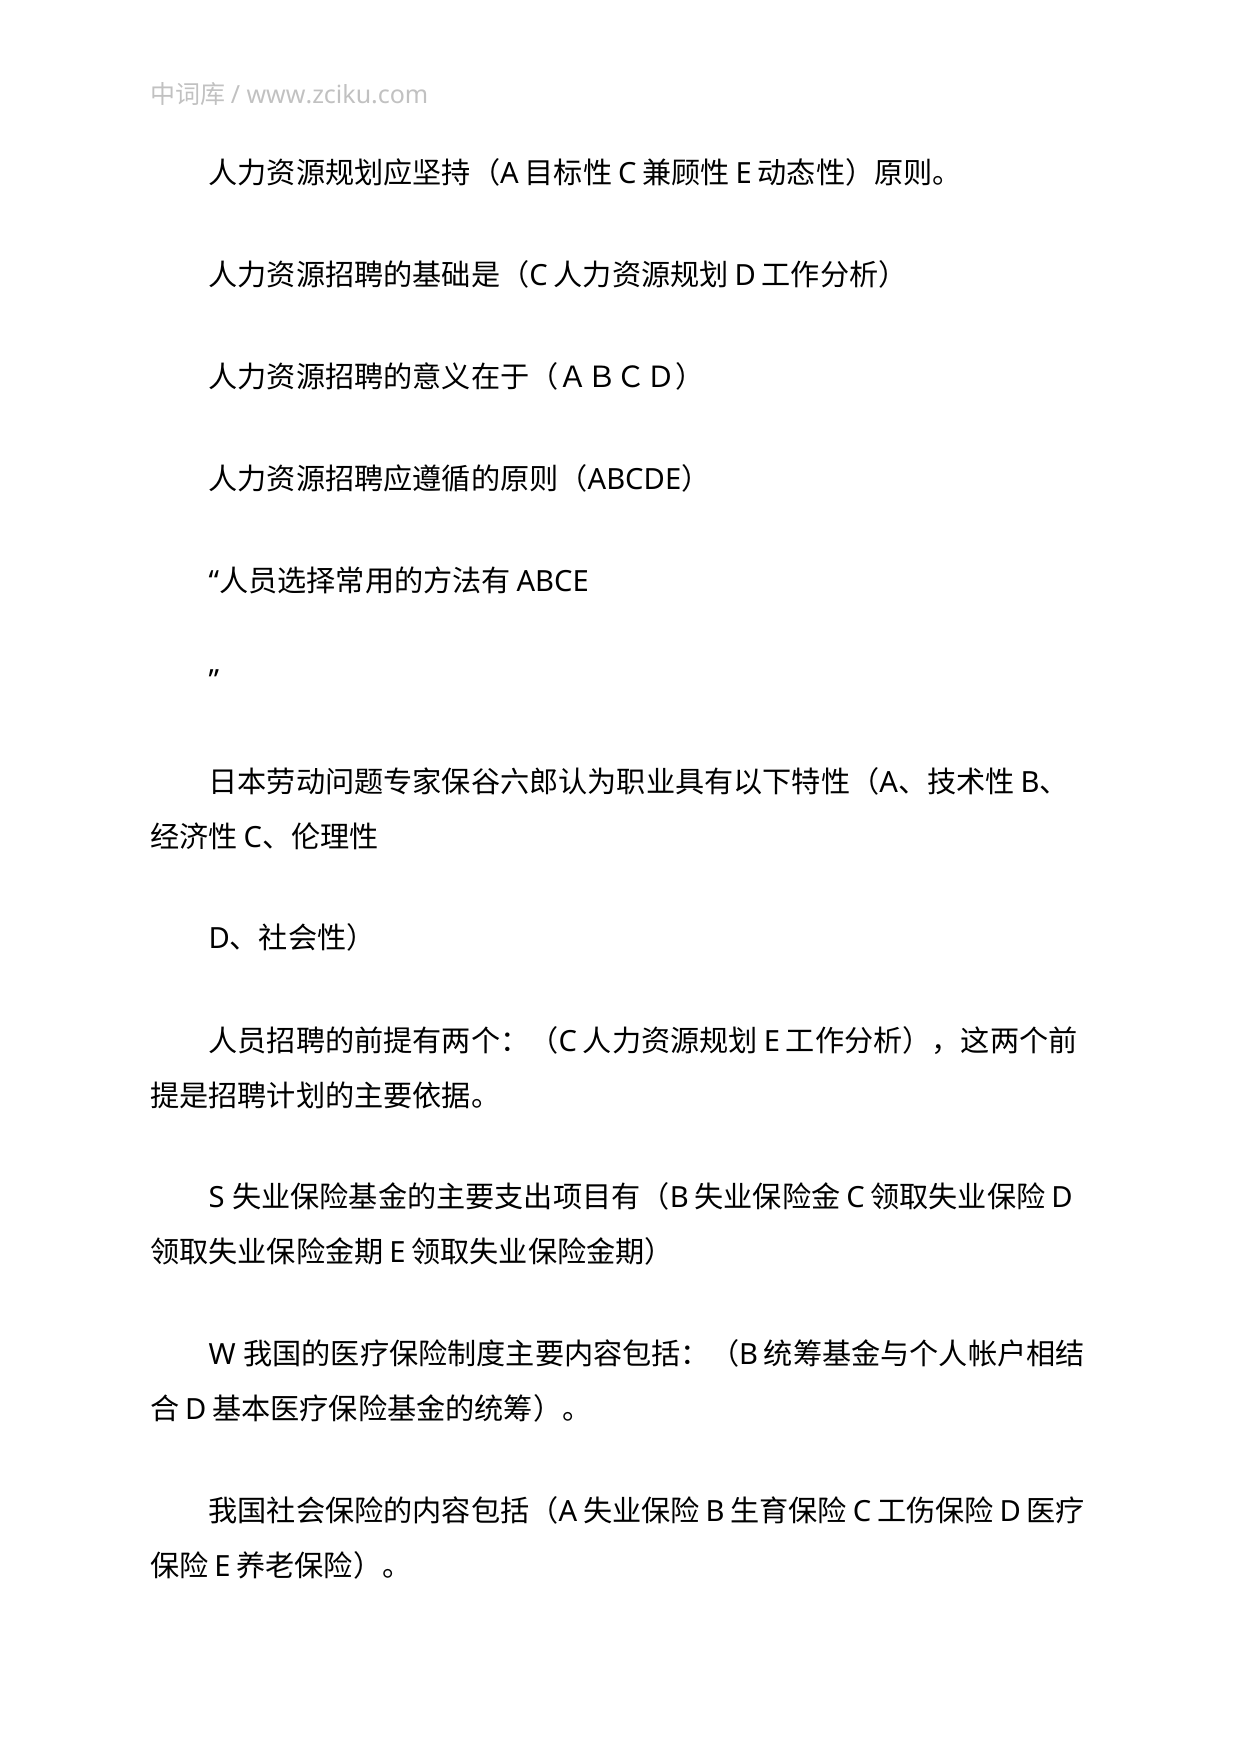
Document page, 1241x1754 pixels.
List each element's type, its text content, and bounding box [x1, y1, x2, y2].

text ” [150, 660, 1090, 699]
text 我国社会保险的内容包括（A失业保险B生育保险C工伤保险D医疗保险E养老保险）。 [150, 1488, 1090, 1585]
text W 我国的医疗保险制度主要内容包括：（B统筹基金与个人帐户相结合D基本医疗保险基金的统筹）。 [150, 1331, 1090, 1428]
text S 失业保险基金的主要支出项目有（B失业保险金C领取失业保险D领取失业保险金期E领取失业保险金期） [150, 1174, 1090, 1271]
text “人员选择常用的方法有ABCE [150, 558, 1090, 600]
text 人员招聘的前提有两个：（C人力资源规划E工作分析），这两个前提是招聘计划的主要依据。 [150, 1017, 1090, 1114]
text 人力资源招聘的意义在于（ＡＢＣＤ） [150, 354, 1090, 396]
text 人力资源招聘应遵循的原则（ABCDE） [150, 456, 1090, 498]
text 人力资源规划应坚持（A目标性C兼顾性E动态性）原则。 [150, 150, 1090, 192]
text 人力资源招聘的基础是（C人力资源规划D工作分析） [150, 252, 1090, 294]
text 日本劳动问题专家保谷六郎认为职业具有以下特性（A、技术性B、经济性C、伦理性 [150, 758, 1090, 856]
text D、社会性） [150, 915, 1090, 957]
